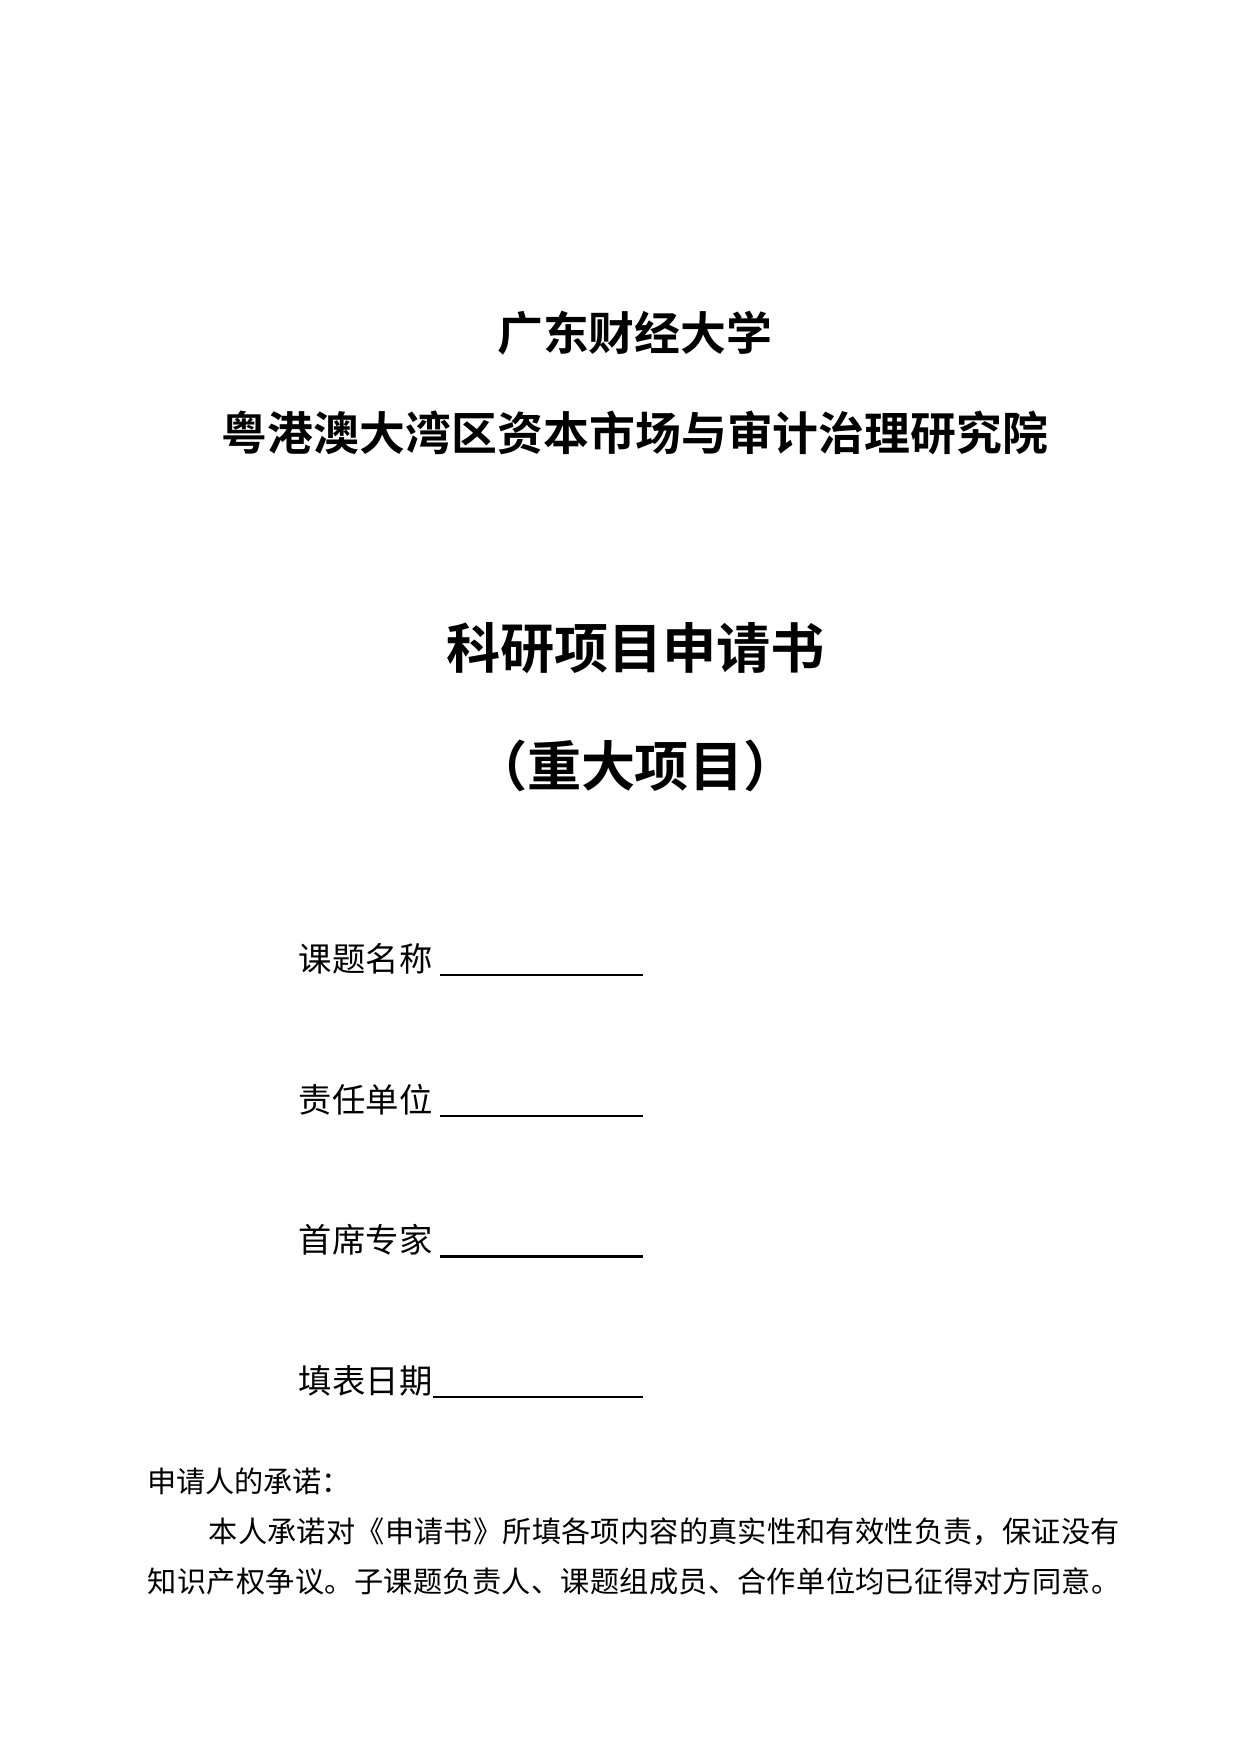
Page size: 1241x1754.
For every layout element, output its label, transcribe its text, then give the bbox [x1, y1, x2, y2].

text 填表日期 [148, 1354, 1122, 1403]
text 责任单位 [148, 1073, 1122, 1122]
text 课题名称 [148, 932, 1122, 981]
text 首席专家 [148, 1214, 1122, 1262]
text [148, 1503, 1122, 1603]
text 广东财经大学 [148, 297, 1122, 363]
text 粤港澳大湾区资本市场与审计治理研究院 [148, 396, 1122, 463]
text （重大项目） [148, 723, 1122, 801]
text 科研项目申请书 [148, 606, 1122, 684]
text 申请人的承诺： [148, 1453, 1122, 1503]
